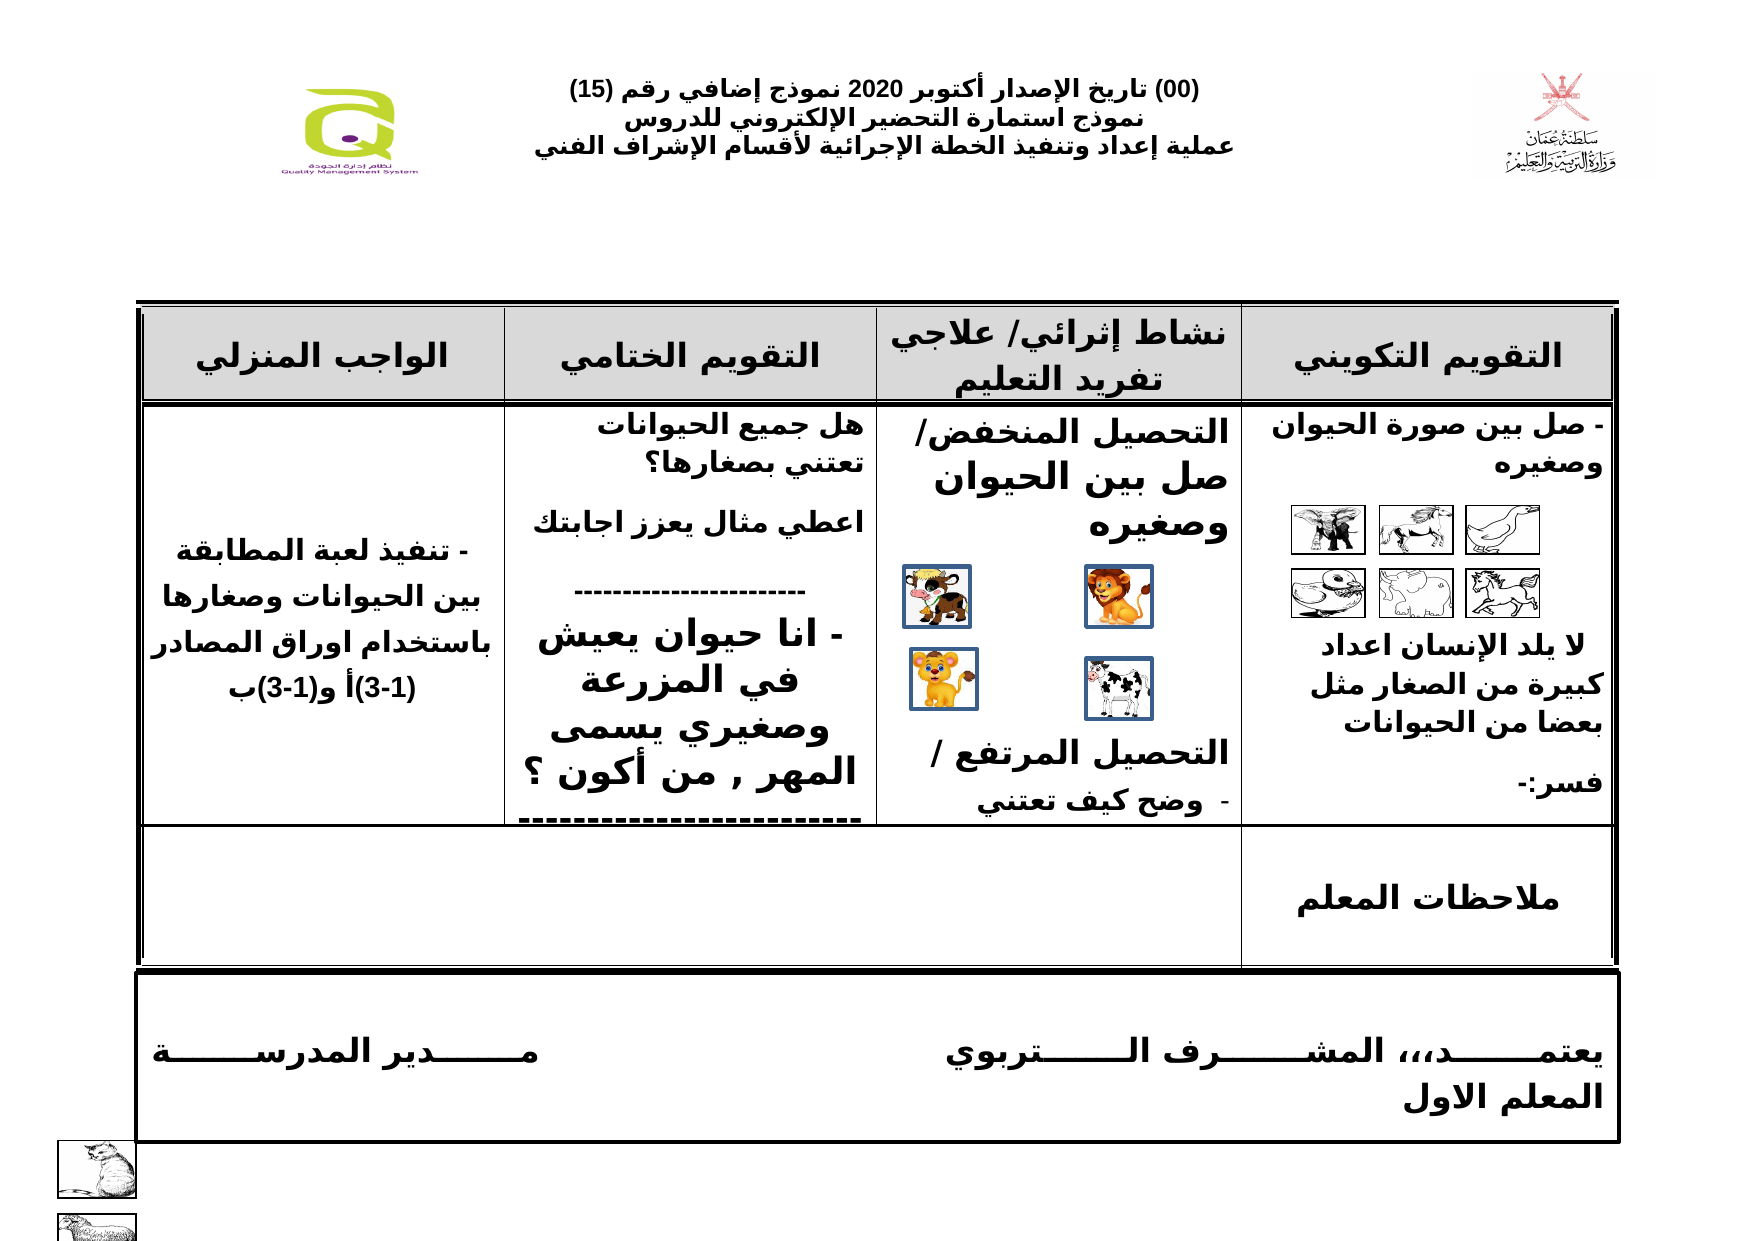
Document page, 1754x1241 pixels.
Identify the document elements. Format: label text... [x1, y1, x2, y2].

picture [59, 1215, 135, 1241]
picture [1380, 506, 1452, 553]
table_cell التحصيل المنخفض/ صل بين الحيوان وصغيره التحصيل المرتفع / - وضح كيف تعتني الحيوانات بصغارها. [877, 407, 1241, 824]
table_cell ملاحظات المعلم [1242, 827, 1614, 965]
picture [1467, 570, 1539, 617]
table_cell - صل بين صورة الحيوان وصغيره - لا يلد الإنسان اعداد كبيرة من الصغار مثل بعضا من الحيوانات فسر:- ---------------------------- هل جميع الحيوانات تعتني بصغارها؟ ------- اعطي مثال يعزز اجابتك ------------------------ ( استدلال ) - لايلد الإنسان اعداد كبيرة من الصغار مثل بعضا من الحيوانات فسر:- ---------------------------- [1242, 407, 1611, 824]
picture [1292, 506, 1364, 553]
picture [1467, 506, 1539, 553]
table_header نشاط إثرائي/ علاجي تفريد التعليم [877, 307, 1241, 399]
table_header التقويم التكويني [1242, 304, 1615, 399]
picture [906, 569, 968, 625]
table_cell - تنفيذ لعبة المطابقة بين الحيوانات وصغارها باستخدام اوراق المصادر (1-3)أ و(1-3)ب [144, 407, 504, 824]
table_cell هل جميع الحيوانات تعتني بصغارها؟ اعطي مثال يعزز اجابتك ------------------------ - انا حيوان يعيش في المزرعة وصغيري يسمى المهر , من أكون ؟ ----------------------------- [505, 407, 876, 824]
table_header التقويم الختامي [505, 307, 876, 399]
picture [1088, 661, 1150, 717]
picture [1088, 569, 1150, 625]
picture [913, 651, 975, 707]
picture [1292, 570, 1364, 617]
picture [1380, 570, 1452, 617]
table_cell [141, 827, 1241, 965]
picture [269, 80, 434, 181]
picture [59, 1141, 135, 1197]
table_header الواجب المنزلي [140, 304, 504, 399]
picture [1473, 73, 1657, 181]
